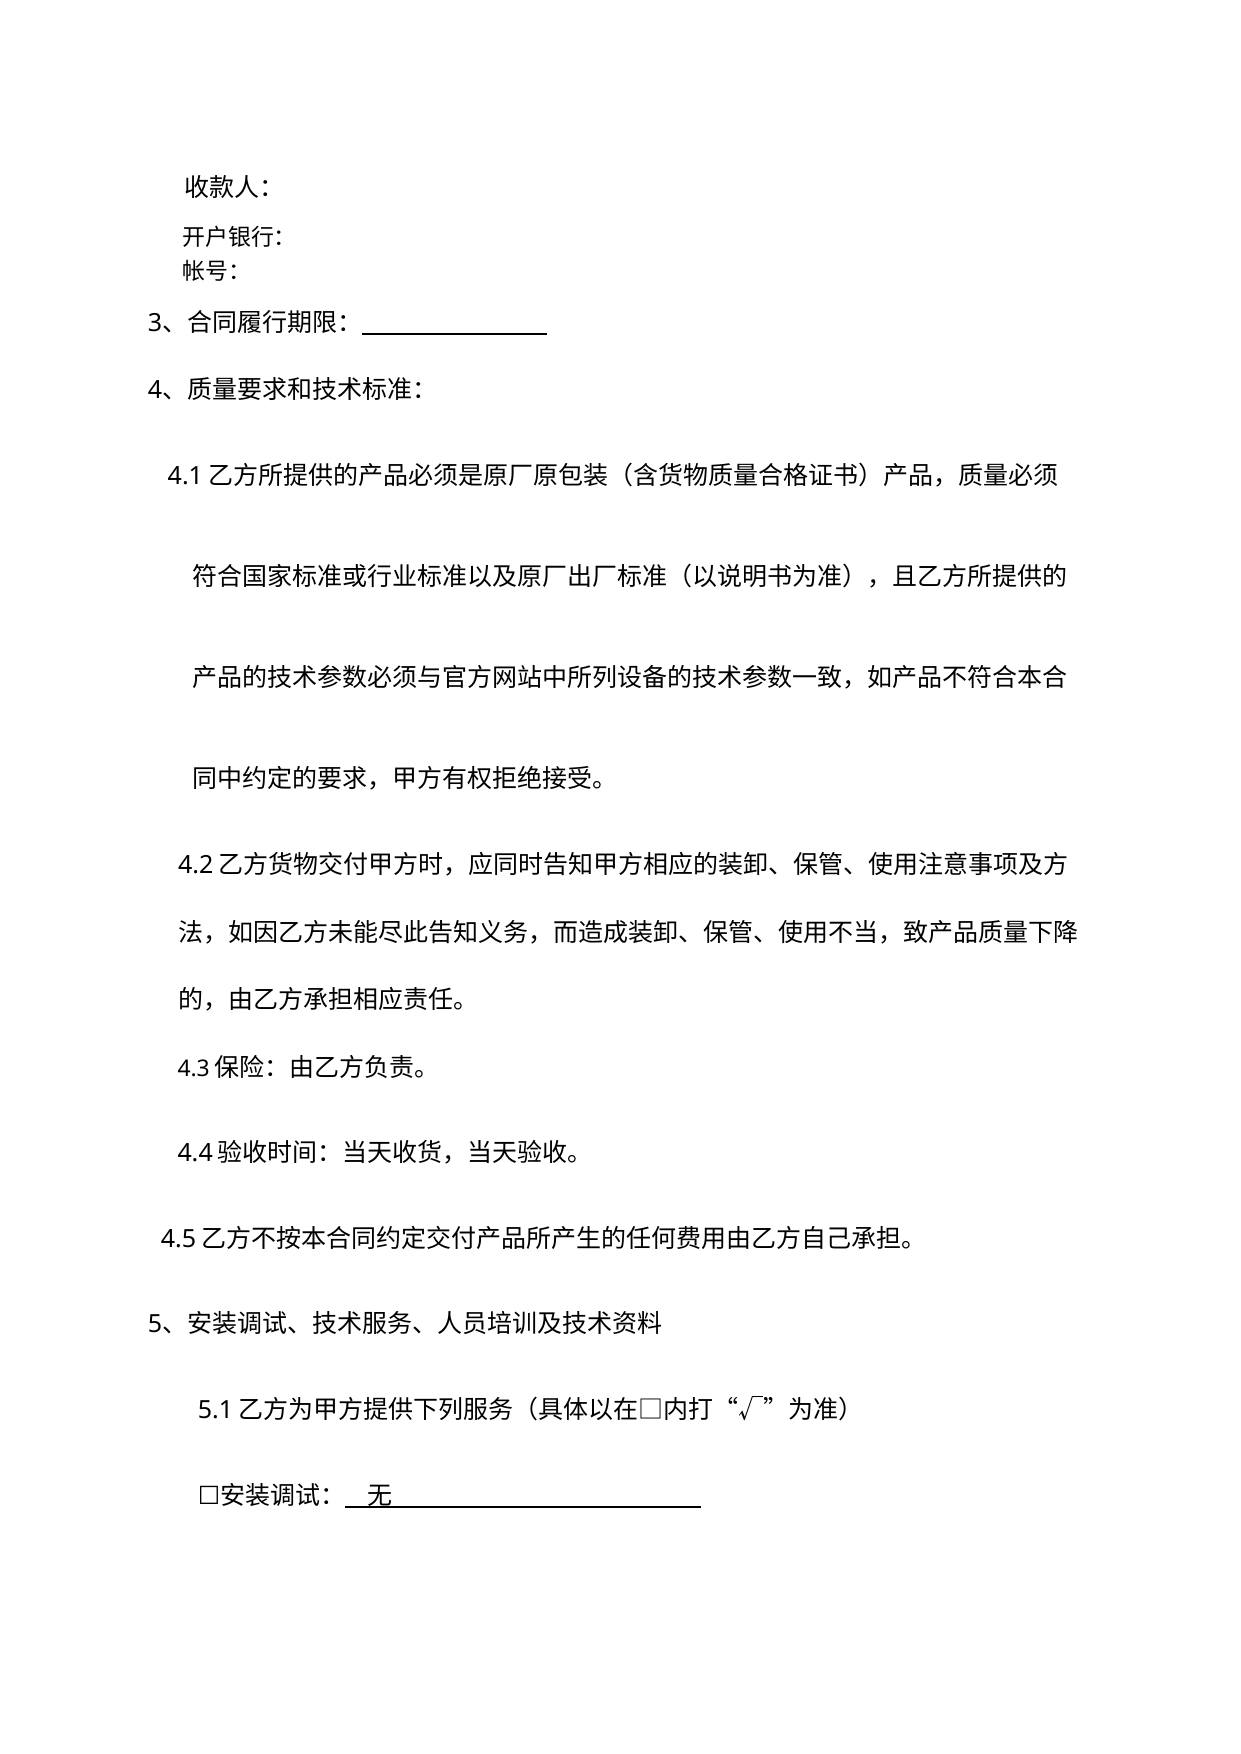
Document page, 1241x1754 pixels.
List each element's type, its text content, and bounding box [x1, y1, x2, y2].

text 帐号： [148, 253, 1078, 286]
text 4.3保险：由乙方负责。 [148, 1031, 1078, 1099]
text 4.4验收时间：当天收货，当天验收。 [148, 1117, 1078, 1184]
text 4.1乙方所提供的产品必须是原厂原包装（含货物质量合格证书）产品，质量必须符合国家标准或行业标准以及原厂出厂标准（以说明书为准），且乙方所提供的产品的技术参数必须与官方网站中所列设备的技术参数一致，如产品不符合本合同中约定的要求，甲方有权拒绝接受。 [154, 439, 1078, 811]
text 3、合同履行期限： [148, 286, 1078, 354]
text 5、安装调试、技术服务、人员培训及技术资料 [148, 1288, 1078, 1356]
text 安装调试： 无 [148, 1459, 1078, 1527]
text 开户银行： [148, 219, 1078, 253]
text 4.2乙方货物交付甲方时，应同时告知甲方相应的装卸、保管、使用注意事项及方法，如因乙方未能尽此告知义务，而造成装卸、保管、使用不当，致产品质量下降的，由乙方承担相应责任。 [178, 829, 1078, 1031]
text 5.1乙方为甲方提供下列服务（具体以在□内打“√”为准） [148, 1374, 1078, 1441]
text 收款人： [148, 151, 1078, 219]
text 4、质量要求和技术标准： [148, 354, 1078, 421]
text 4.5乙方不按本合同约定交付产品所产生的任何费用由乙方自己承担。 [148, 1203, 1078, 1270]
